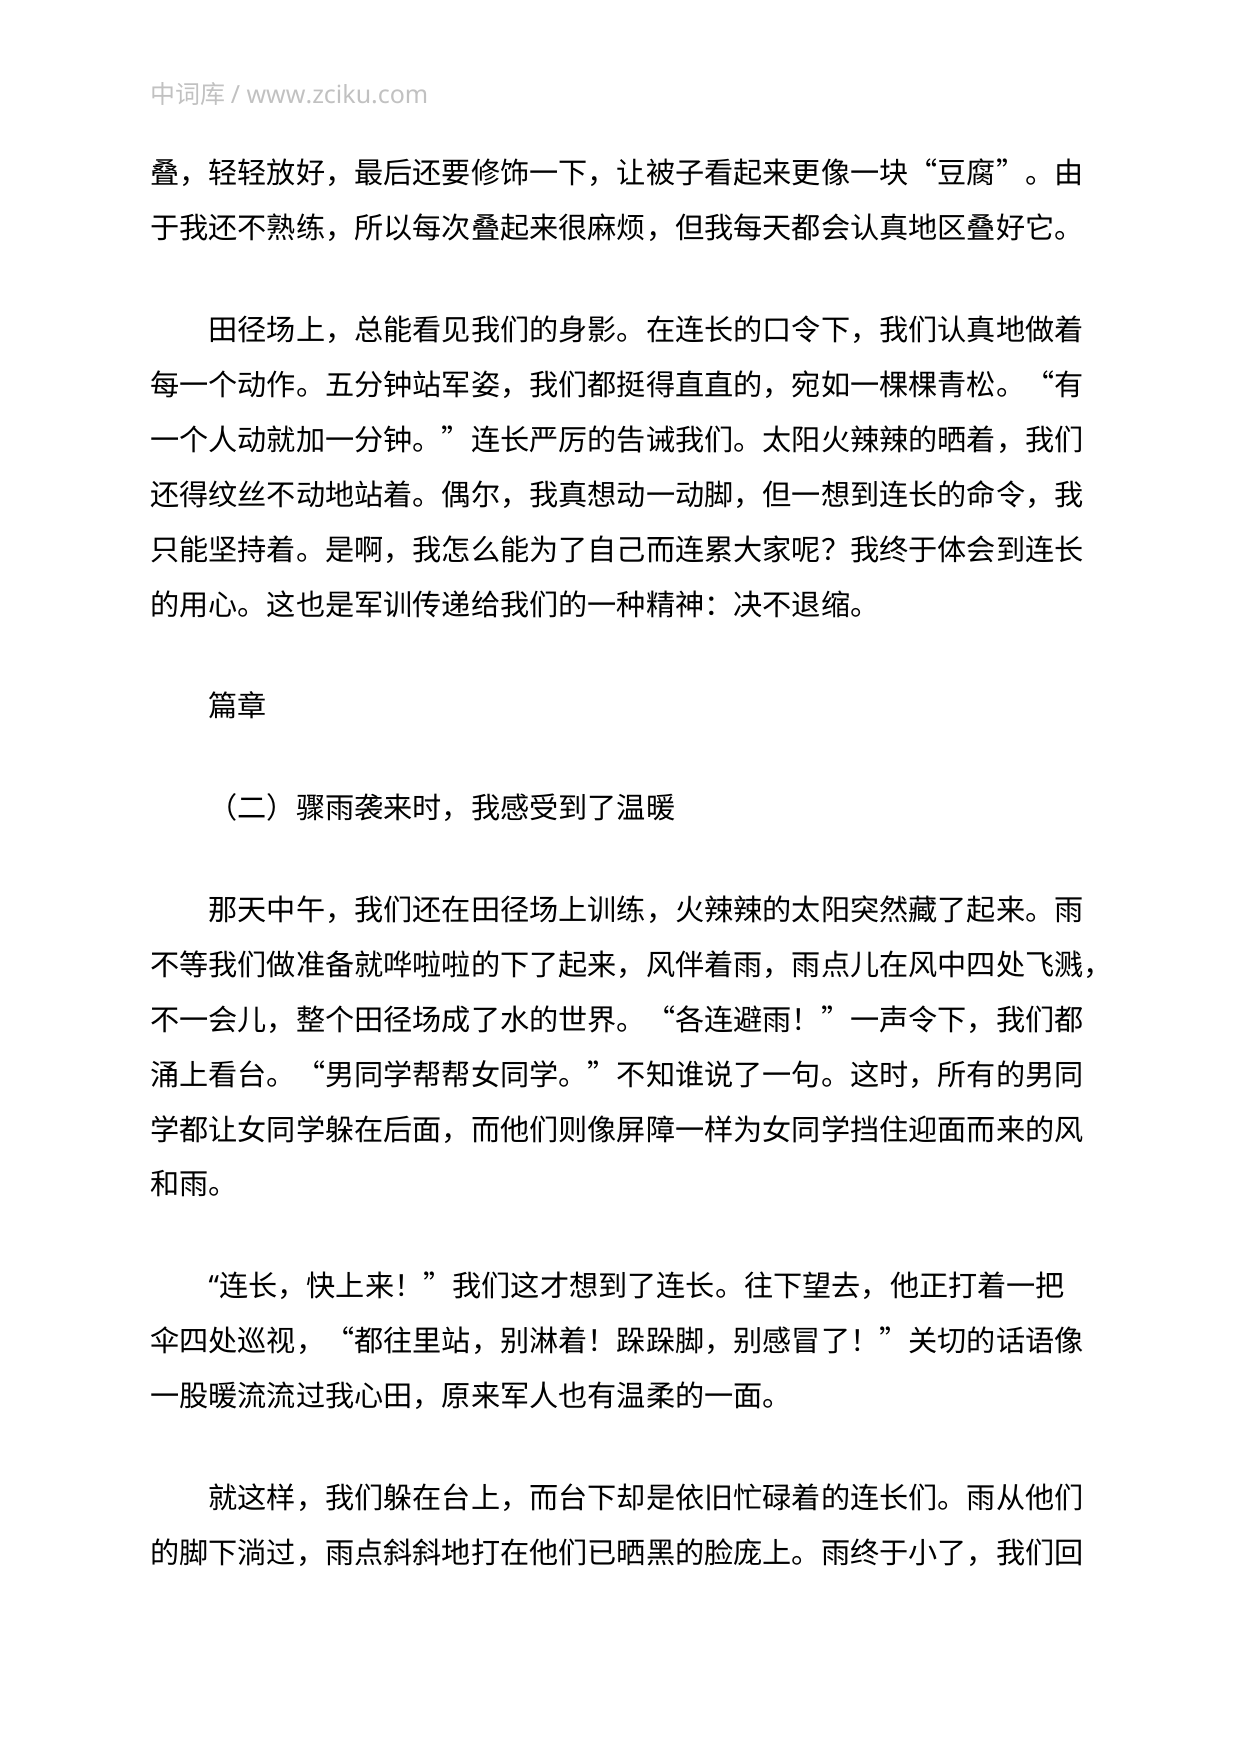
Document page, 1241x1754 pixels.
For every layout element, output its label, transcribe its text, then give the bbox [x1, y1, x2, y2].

text （二）骤雨袭来时，我感受到了温暖 [150, 785, 1090, 827]
text 田径场上，总能看见我们的身影。在连长的口令下，我们认真地做着每一个动作。五分钟站军姿，我们都挺得直直的，宛如一棵棵青松。“有一个人动就加一分钟。”连长严厉的告诫我们。太阳火辣辣的晒着，我们还得纹丝不动地站着。偶尔，我真想动一动脚，但一想到连长的命令，我只能坚持着。是啊，我怎么能为了自己而连累大家呢？我终于体会到连长的用心。这也是军训传递给我们的一种精神：决不退缩。 [150, 307, 1090, 623]
text 那天中午，我们还在田径场上训练，火辣辣的太阳突然藏了起来。雨不等我们做准备就哗啦啦的下了起来，风伴着雨，雨点儿在风中四处飞溅，不一会儿，整个田径场成了水的世界。“各连避雨！”一声令下，我们都涌上看台。“男同学帮帮女同学。”不知谁说了一句。这时，所有的男同学都让女同学躲在后面，而他们则像屏障一样为女同学挡住迎面而来的风和雨。 [150, 886, 1090, 1203]
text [150, 150, 1090, 247]
text “连长，快上来！”我们这才想到了连长。往下望去，他正打着一把伞四处巡视，“都往里站，别淋着！跺跺脚，别感冒了！”关切的话语像一股暖流流过我心田，原来军人也有温柔的一面。 [150, 1263, 1090, 1415]
text 篇章 [150, 683, 1090, 725]
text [150, 1474, 1090, 1572]
